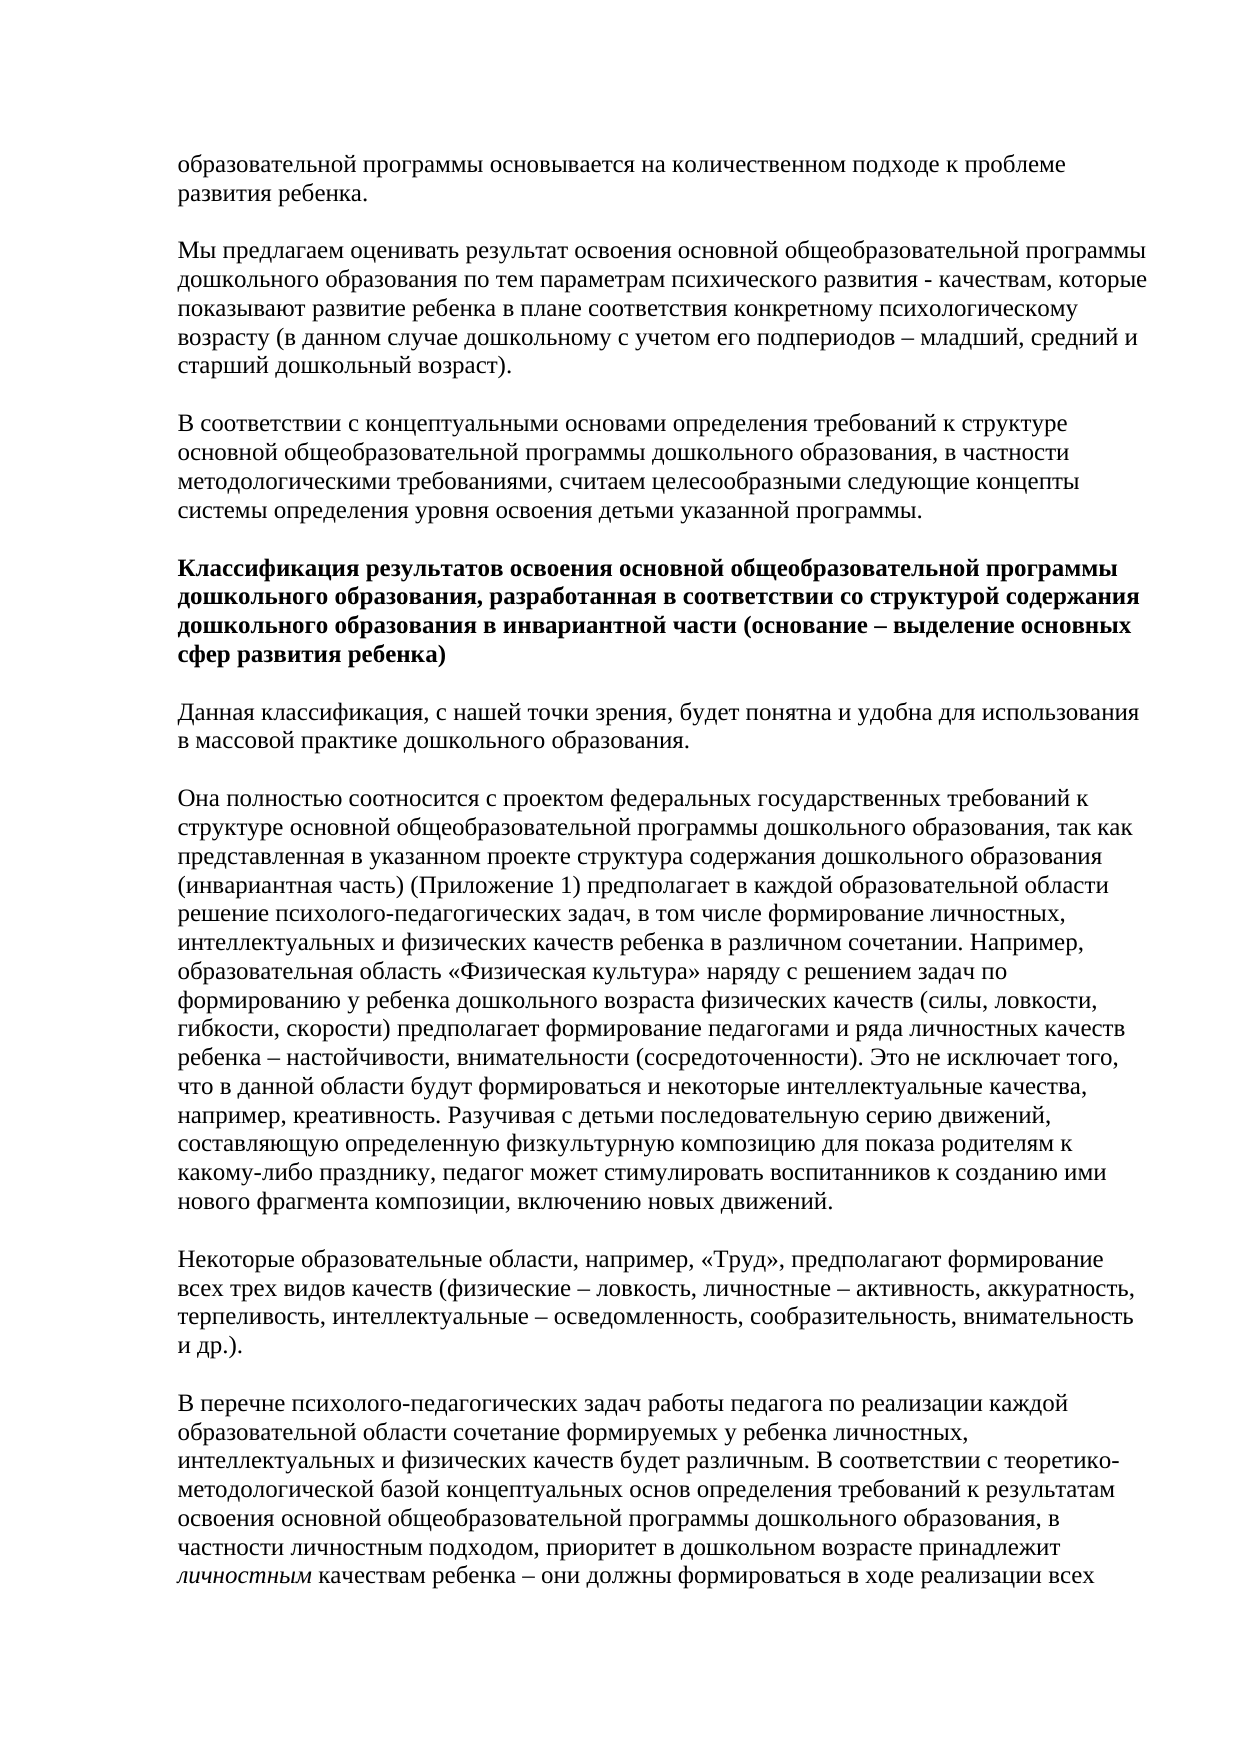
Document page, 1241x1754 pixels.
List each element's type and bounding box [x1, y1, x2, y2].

table_header [176, 118, 1150, 1591]
